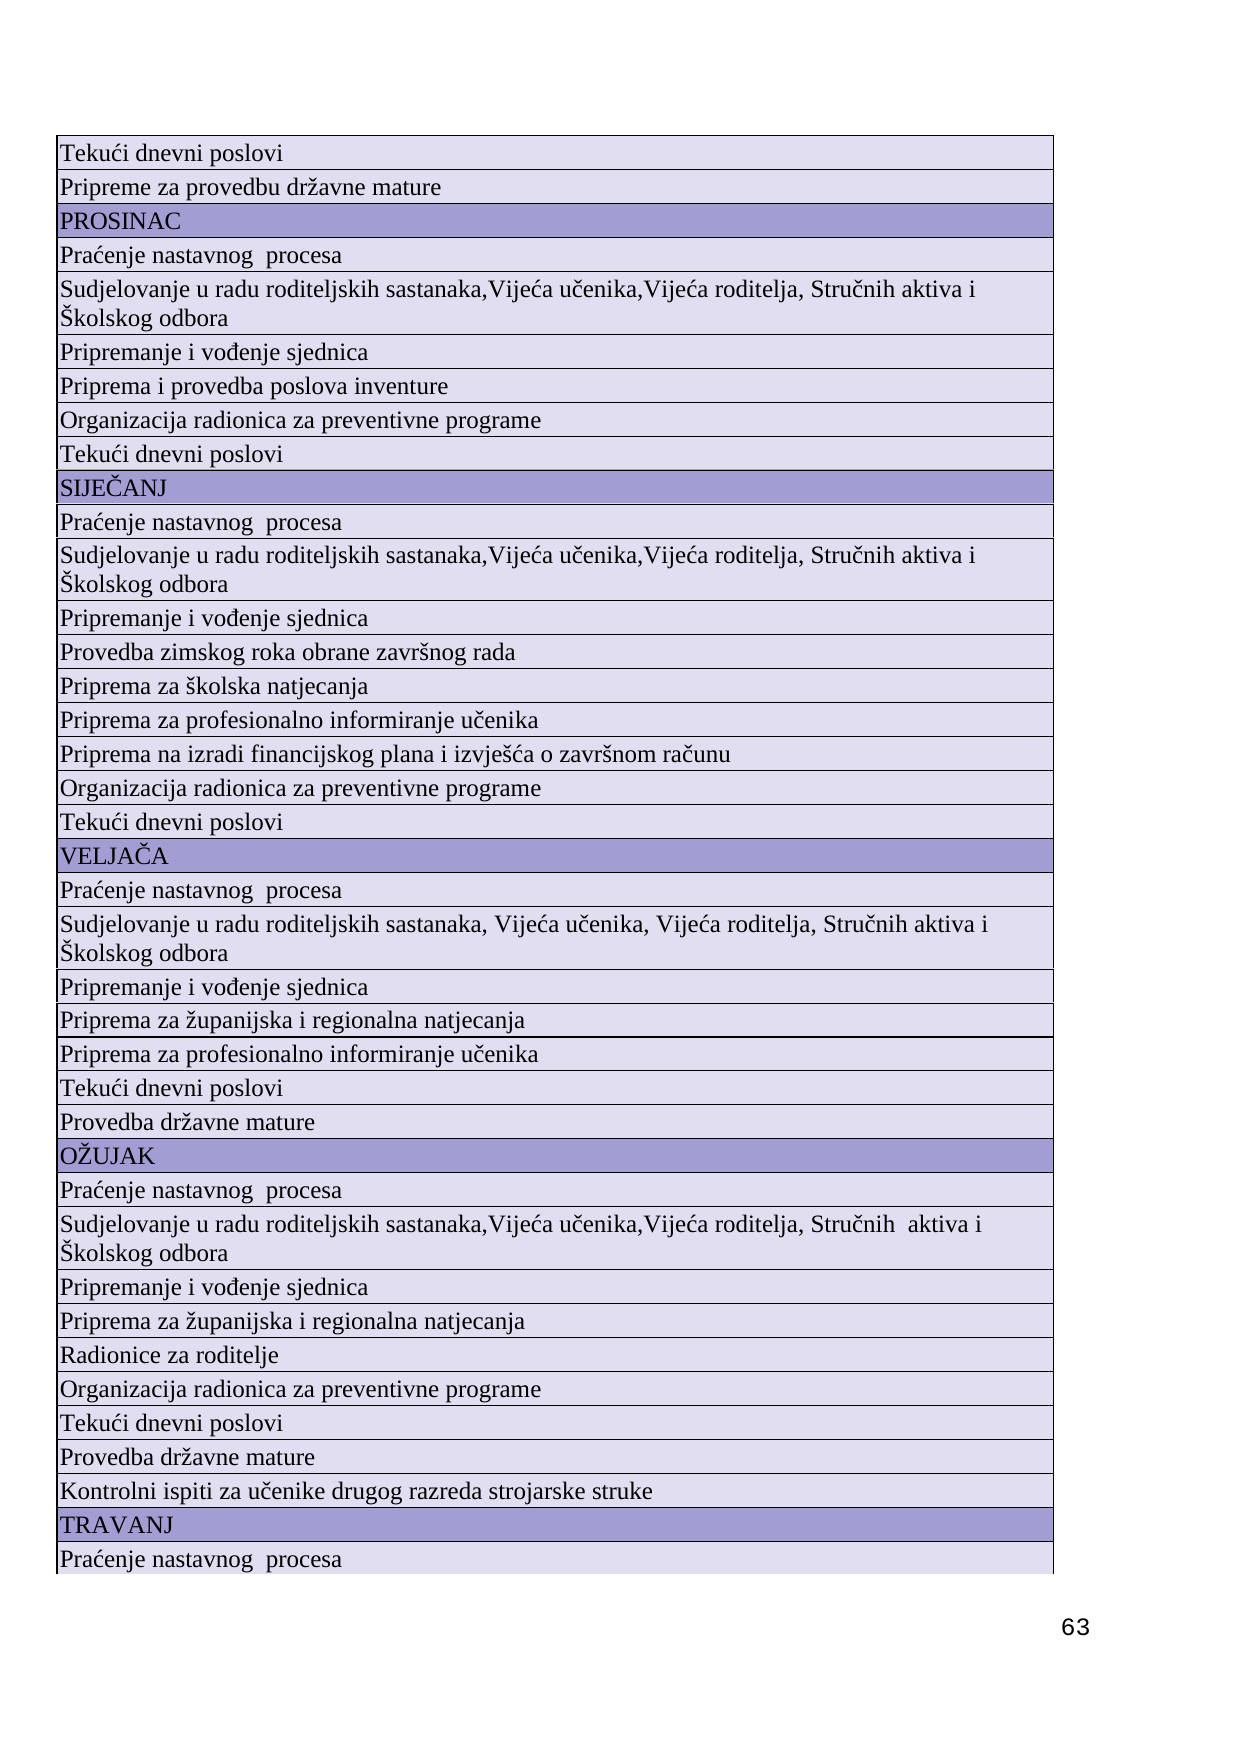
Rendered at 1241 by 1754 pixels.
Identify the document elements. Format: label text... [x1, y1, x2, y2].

text Praćenje nastavnog procesa [58, 873, 1053, 906]
text OŽUJAK [58, 1139, 1053, 1172]
text Tekući dnevni poslovi [58, 805, 1053, 838]
text Tekući dnevni poslovi [58, 1071, 1053, 1104]
text Praćenje nastavnog procesa [58, 505, 1053, 537]
text Priprema na izradi financijskog plana i izvješća o završnom računu [58, 737, 1053, 770]
text Sudjelovanje u radu roditeljskih sastanaka,Vijeća učenika,Vijeća roditelja, Stručnih aktiva i Školskog odbora [58, 539, 1053, 600]
text Priprema za školska natjecanja [58, 669, 1053, 702]
text Kontrolni ispiti za učenike drugog razreda strojarske struke [58, 1474, 1053, 1507]
text PROSINAC [58, 204, 1053, 237]
text Priprema za županijska i regionalna natjecanja [58, 1004, 1053, 1036]
text Organizacija radionica za preventivne programe [58, 771, 1053, 804]
text Pripremanje i vođenje sjednica [58, 335, 1053, 368]
text Provedba zimskog roka obrane završnog rada [58, 635, 1053, 668]
text Pripremanje i vođenje sjednica [58, 970, 1053, 1002]
text SIJEČANJ [58, 471, 1053, 503]
text Pripremanje i vođenje sjednica [58, 1270, 1053, 1303]
text Sudjelovanje u radu roditeljskih sastanaka, Vijeća učenika, Vijeća roditelja, Stručnih aktiva i Školskog odbora [58, 907, 1053, 968]
text Tekući dnevni poslovi [58, 136, 1053, 169]
text Organizacija radionica za preventivne programe [58, 1372, 1053, 1405]
text Priprema za profesionalno informiranje učenika [58, 703, 1053, 736]
text Provedba državne mature [58, 1105, 1053, 1138]
text Provedba državne mature [58, 1440, 1053, 1473]
text Priprema za županijska i regionalna natjecanja [58, 1304, 1053, 1337]
text Pripremanje i vođenje sjednica [58, 601, 1053, 634]
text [58, 272, 1053, 334]
text Radionice za roditelje [58, 1338, 1053, 1371]
text Praćenje nastavnog procesa [58, 238, 1053, 271]
text Praćenje nastavnog procesa [58, 1542, 1053, 1574]
text Organizacija radionica za preventivne programe [58, 403, 1053, 436]
text Sudjelovanje u radu roditeljskih sastanaka,Vijeća učenika,Vijeća roditelja, Stručnih aktiva i Školskog odbora [58, 1207, 1053, 1269]
text Tekući dnevni poslovi [58, 1406, 1053, 1439]
text VELJAČA [58, 839, 1053, 872]
text TRAVANJ [58, 1508, 1053, 1541]
text Pripreme za provedbu državne mature [58, 170, 1053, 203]
text Priprema za profesionalno informiranje učenika [58, 1038, 1053, 1070]
text Priprema i provedba poslova inventure [58, 369, 1053, 402]
text Tekući dnevni poslovi [58, 437, 1053, 469]
text Praćenje nastavnog procesa [58, 1173, 1053, 1206]
